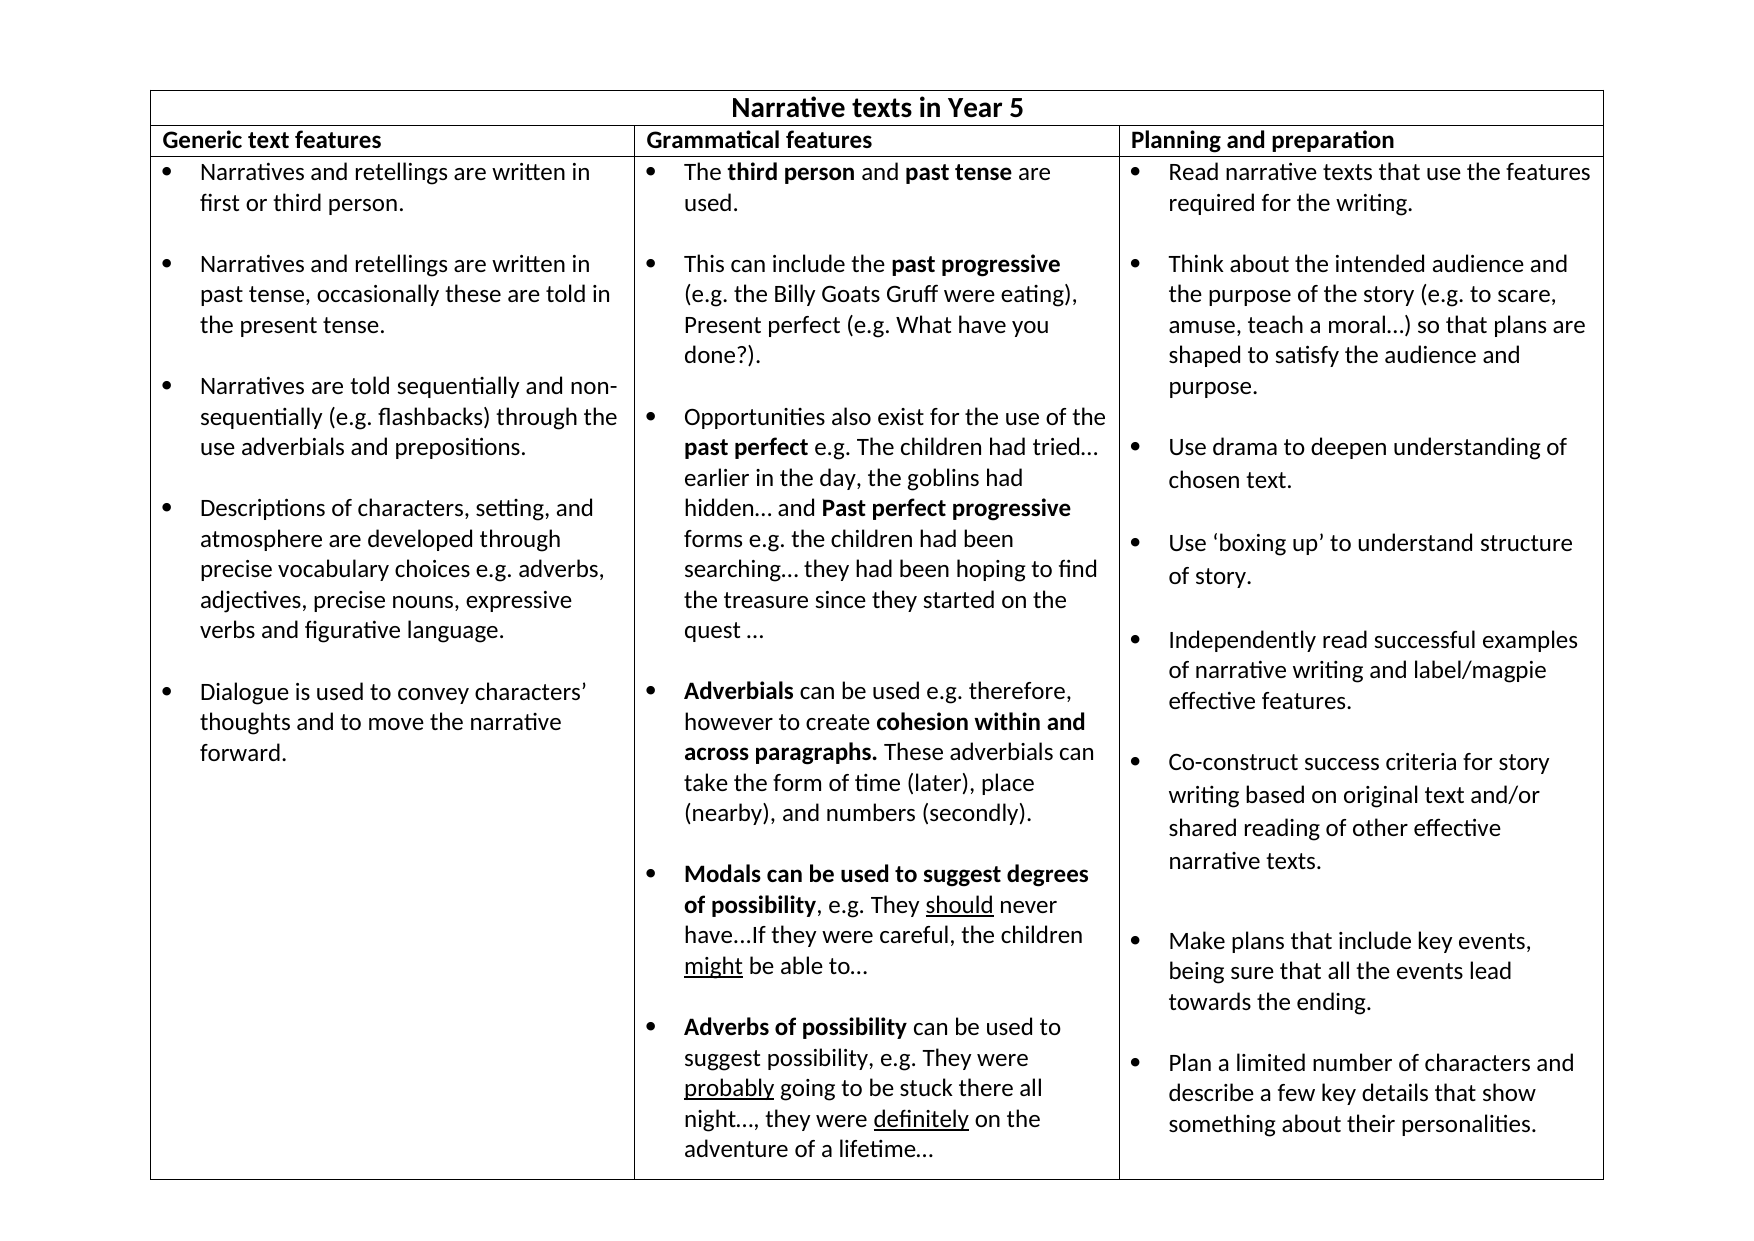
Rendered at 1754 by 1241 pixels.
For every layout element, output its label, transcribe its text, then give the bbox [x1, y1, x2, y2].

table_cell Grammatical features [635, 126, 1119, 156]
table_header Narrative texts in Year 5 [151, 91, 1603, 125]
table_cell Generic text features [151, 126, 634, 156]
table_cell Planning and preparation [1120, 126, 1603, 156]
table_cell Read narrative texts that use the features required for the writing. Think about the intended audience and the purpose of the story (e.g. to scare, amuse, teach a moral…) so that plans are shaped to satisfy the audience and purpose. Use drama to deepen understanding of chosen text. Use ‘boxing up’ to understand structure of story. Independently read successful examples of narrative writing and label/magpie effective features. Co-construct success criteria for story writing based on original text and/or shared reading of other effective narrative texts. Make plans that include key events, being sure that all the events lead towards the ending. Plan a limited number of characters and describe a few key details that show something about their personalities. [1120, 157, 1603, 1179]
table_cell The third person and past tense are used. This can include the past progressive (e.g. the Billy Goats Gruff were eating), Present perfect (e.g. What have you done?). Opportunities also exist for the use of the past perfect e.g. The children had tried…earlier in the day, the goblins had hidden… and Past perfect progressive forms e.g. the children had been searching… they had been hoping to find the treasure since they started on the quest … Adverbials can be used e.g. therefore, however to create cohesion within and across paragraphs. These adverbials can take the form of time (later), place (nearby), and numbers (secondly). Modals can be used to suggest degrees of possibility, e.g. They should never have...If they were careful, the children might be able to… Adverbs of possibility can be used to suggest possibility, e.g. They were probably going to be stuck there all night…, they were definitely on the adventure of a lifetime… [635, 157, 1119, 1179]
table_cell Narratives and retellings are written in first or third person. Narratives and retellings are written in past tense, occasionally these are told in the present tense. Narratives are told sequentially and non- sequentially (e.g. flashbacks) through the use adverbials and prepositions. Descriptions of characters, setting, and atmosphere are developed through precise vocabulary choices e.g. adverbs, adjectives, precise nouns, expressive verbs and figurative language. Dialogue is used to convey characters’ thoughts and to move the narrative forward. [151, 157, 634, 1179]
